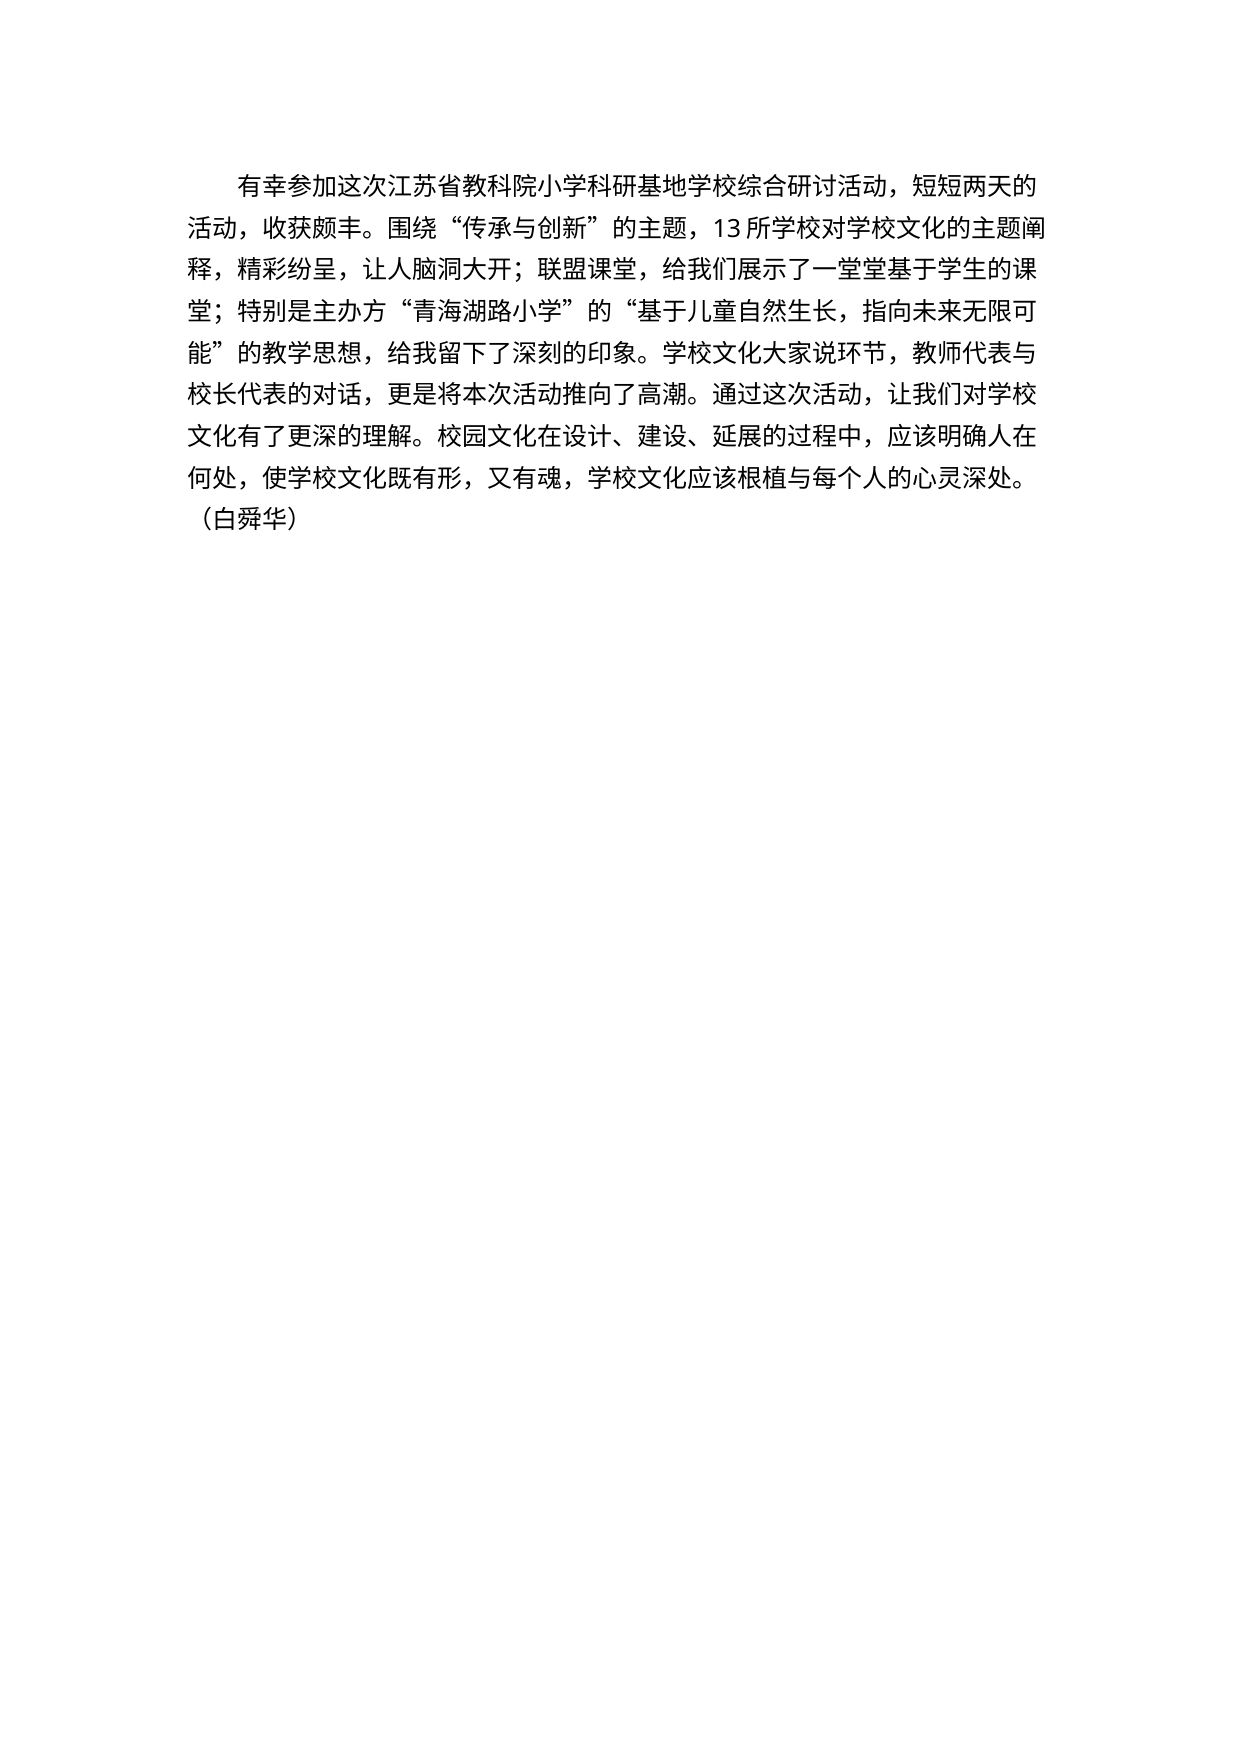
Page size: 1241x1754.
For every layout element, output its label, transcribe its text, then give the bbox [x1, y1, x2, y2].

text 有幸参加这次江苏省教科院小学科研基地学校综合研讨活动，短短两天的活动，收获颇丰。围绕“传承与创新”的主题，13所学校对学校文化的主题阐释，精彩纷呈，让人脑洞大开；联盟课堂，给我们展示了一堂堂基于学生的课堂；特别是主办方“青海湖路小学”的“基于儿童自然生长，指向未来无限可能”的教学思想，给我留下了深刻的印象。学校文化大家说环节，教师代表与校长代表的对话，更是将本次活动推向了高潮。通过这次活动，让我们对学校文化有了更深的理解。校园文化在设计、建设、延展的过程中，应该明确人在何处，使学校文化既有形，又有魂，学校文化应该根植与每个人的心灵深处。 （白舜华） [187, 162, 1053, 537]
